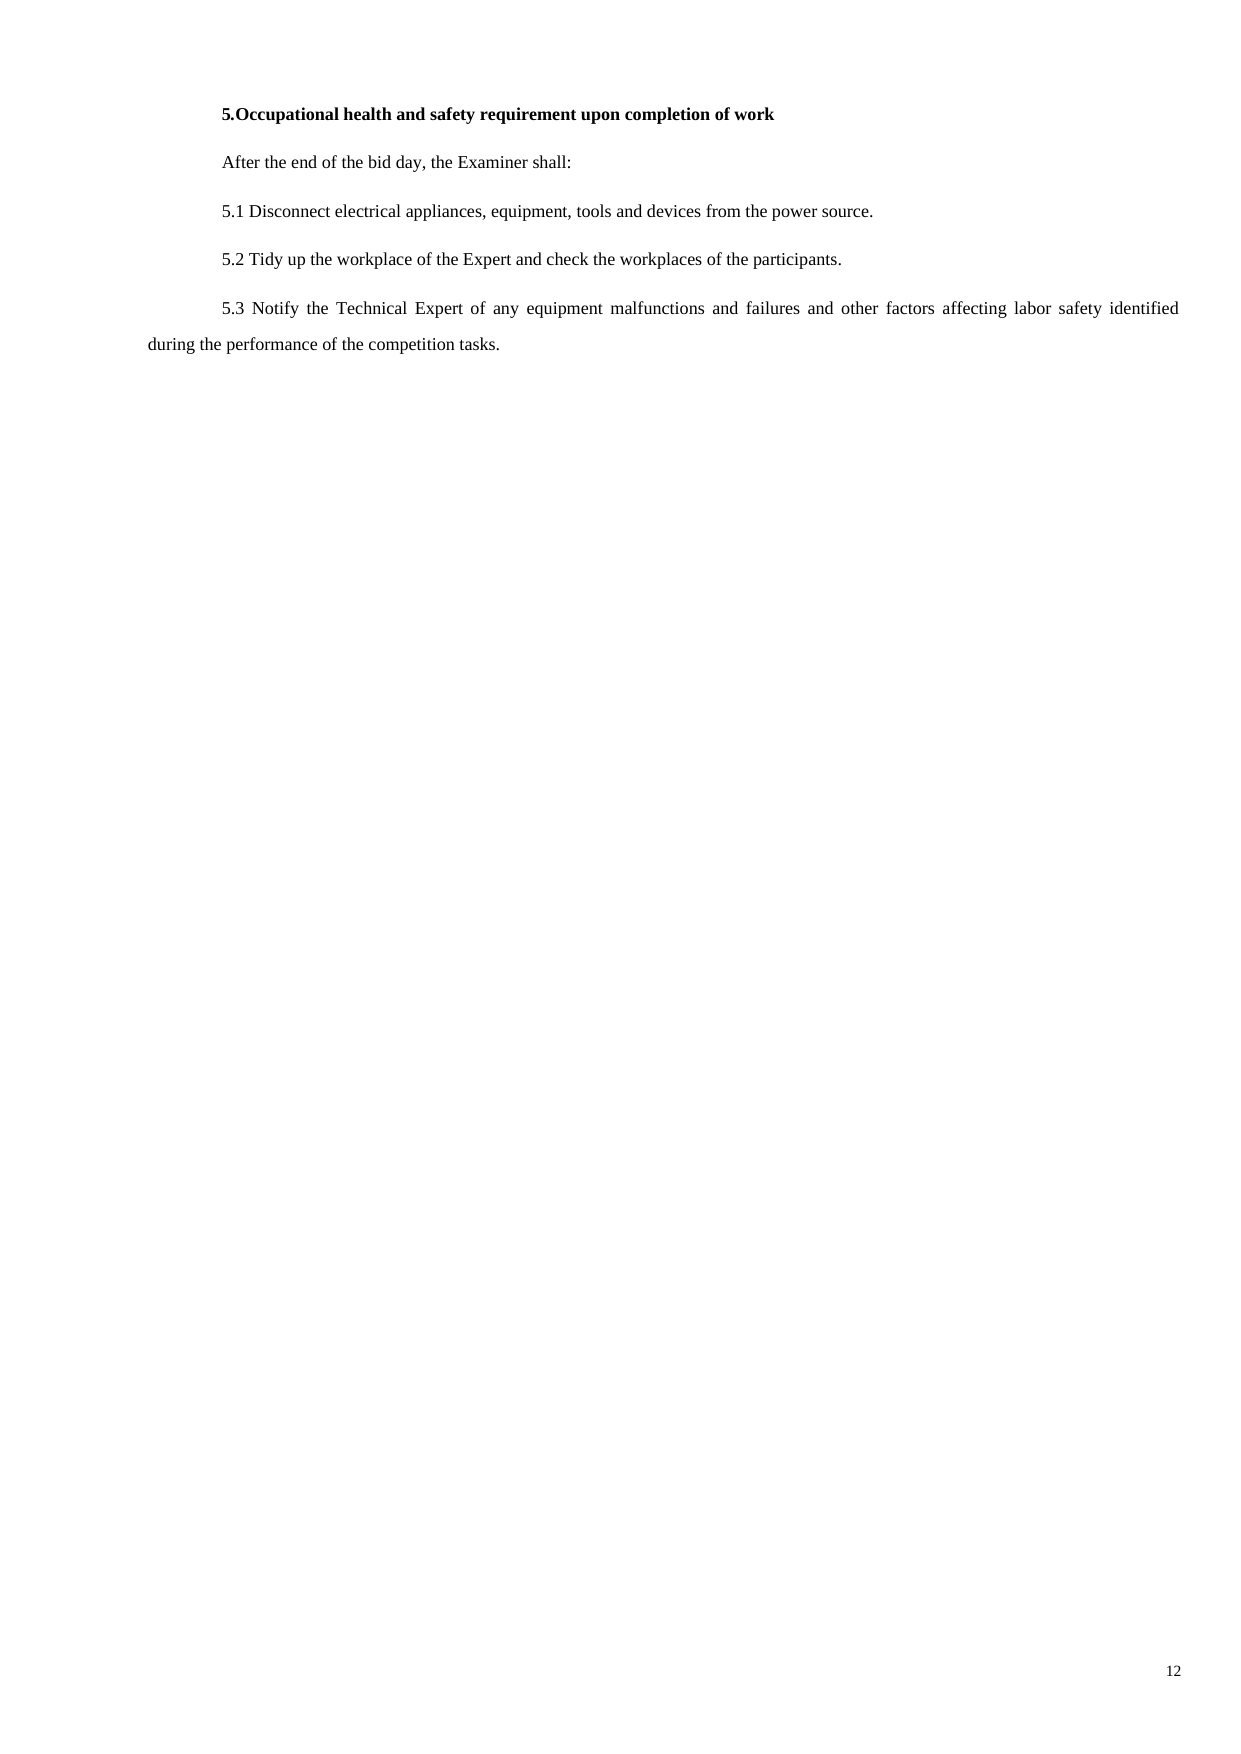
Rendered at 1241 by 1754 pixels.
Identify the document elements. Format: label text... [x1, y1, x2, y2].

text 5.2 Tidy up the workplace of the Expert and check the workplaces of the participants. [148, 234, 1181, 270]
text After the end of the bid day, the Examiner shall: [148, 137, 1181, 173]
text 5.1 Disconnect electrical appliances, equipment, tools and devices from the power source. [148, 186, 1181, 221]
subtitle 5.Occupational health and safety requirement upon completion of work [148, 89, 1181, 124]
text 5.3 Notify the Technical Expert of any equipment malfunctions and failures and other factors affecting labor safety identified during the performance of the competition tasks. [148, 282, 1181, 354]
